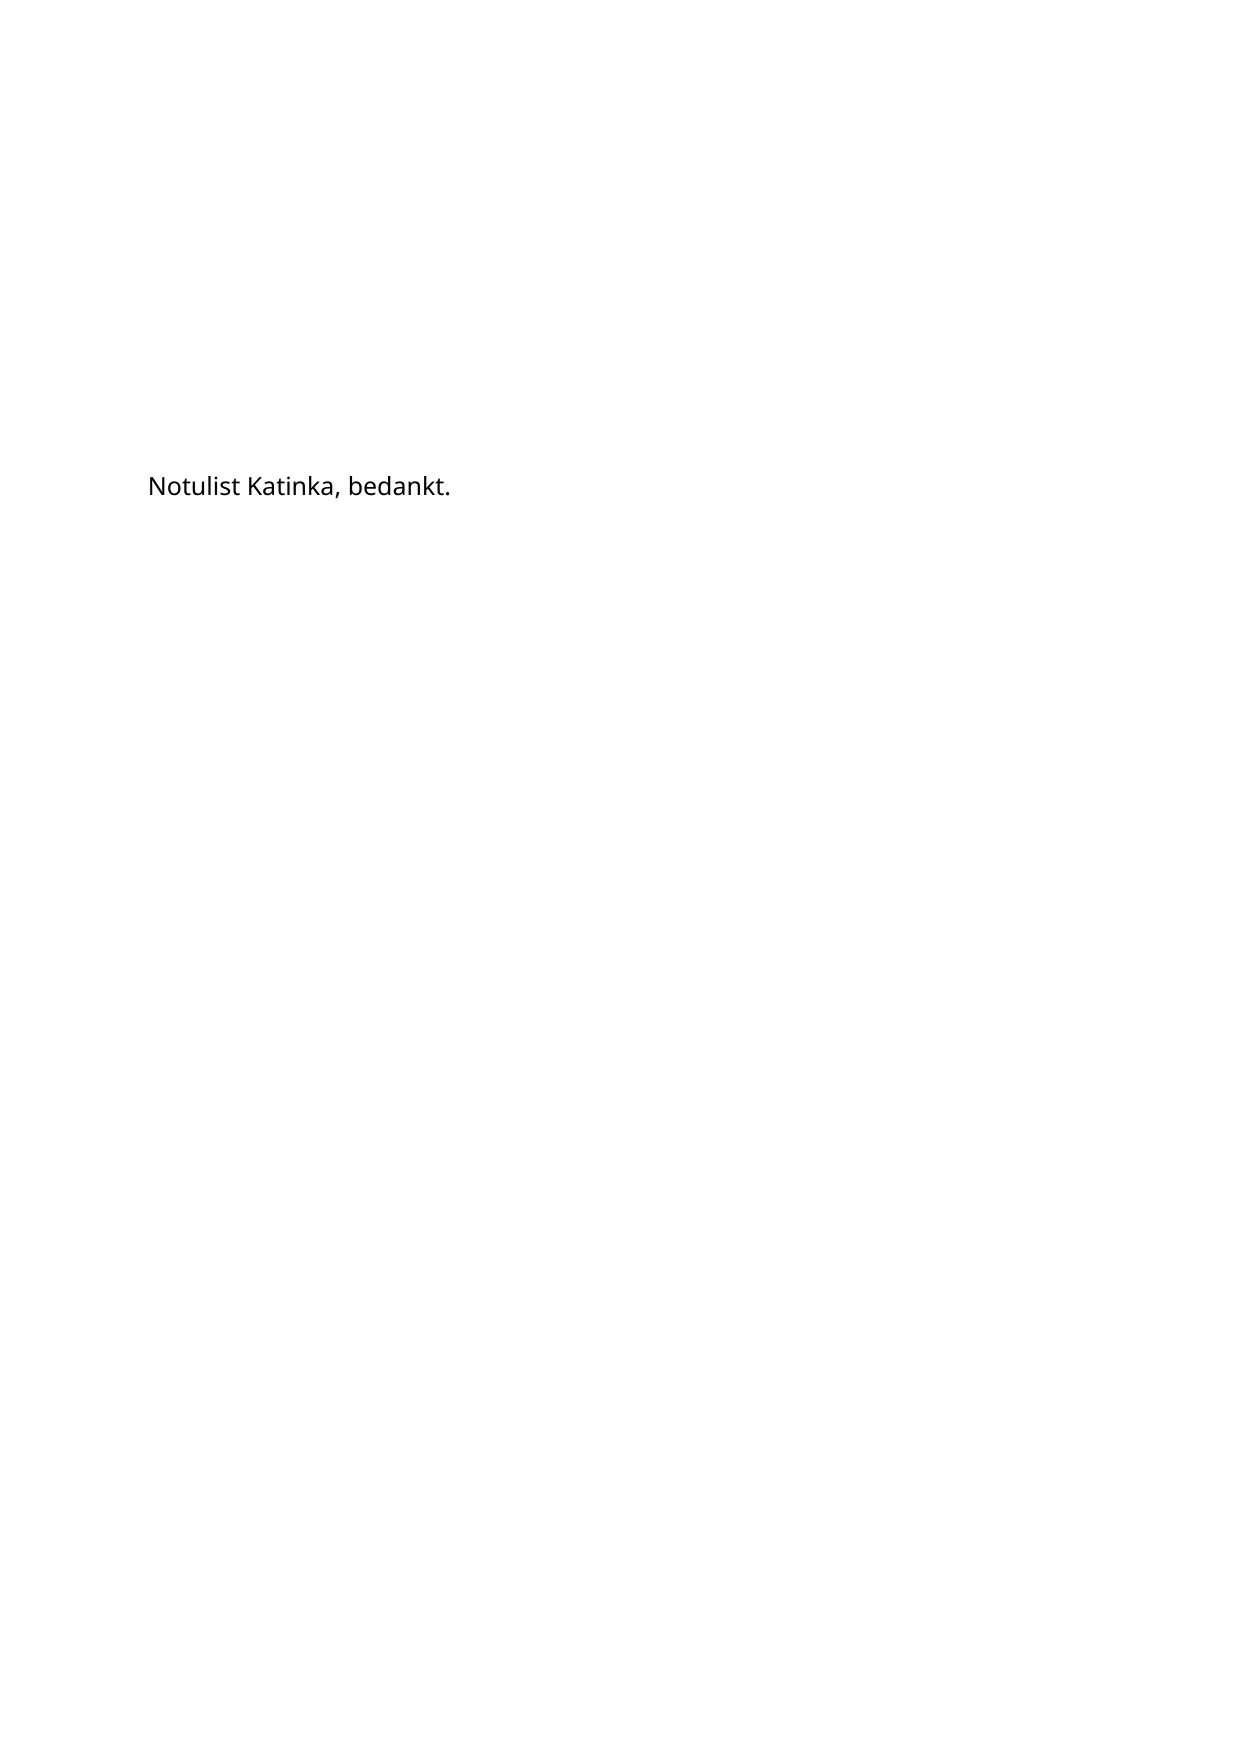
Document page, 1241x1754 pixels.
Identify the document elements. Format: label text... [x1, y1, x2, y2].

text Notulist Katinka, bedankt. [148, 468, 1093, 502]
